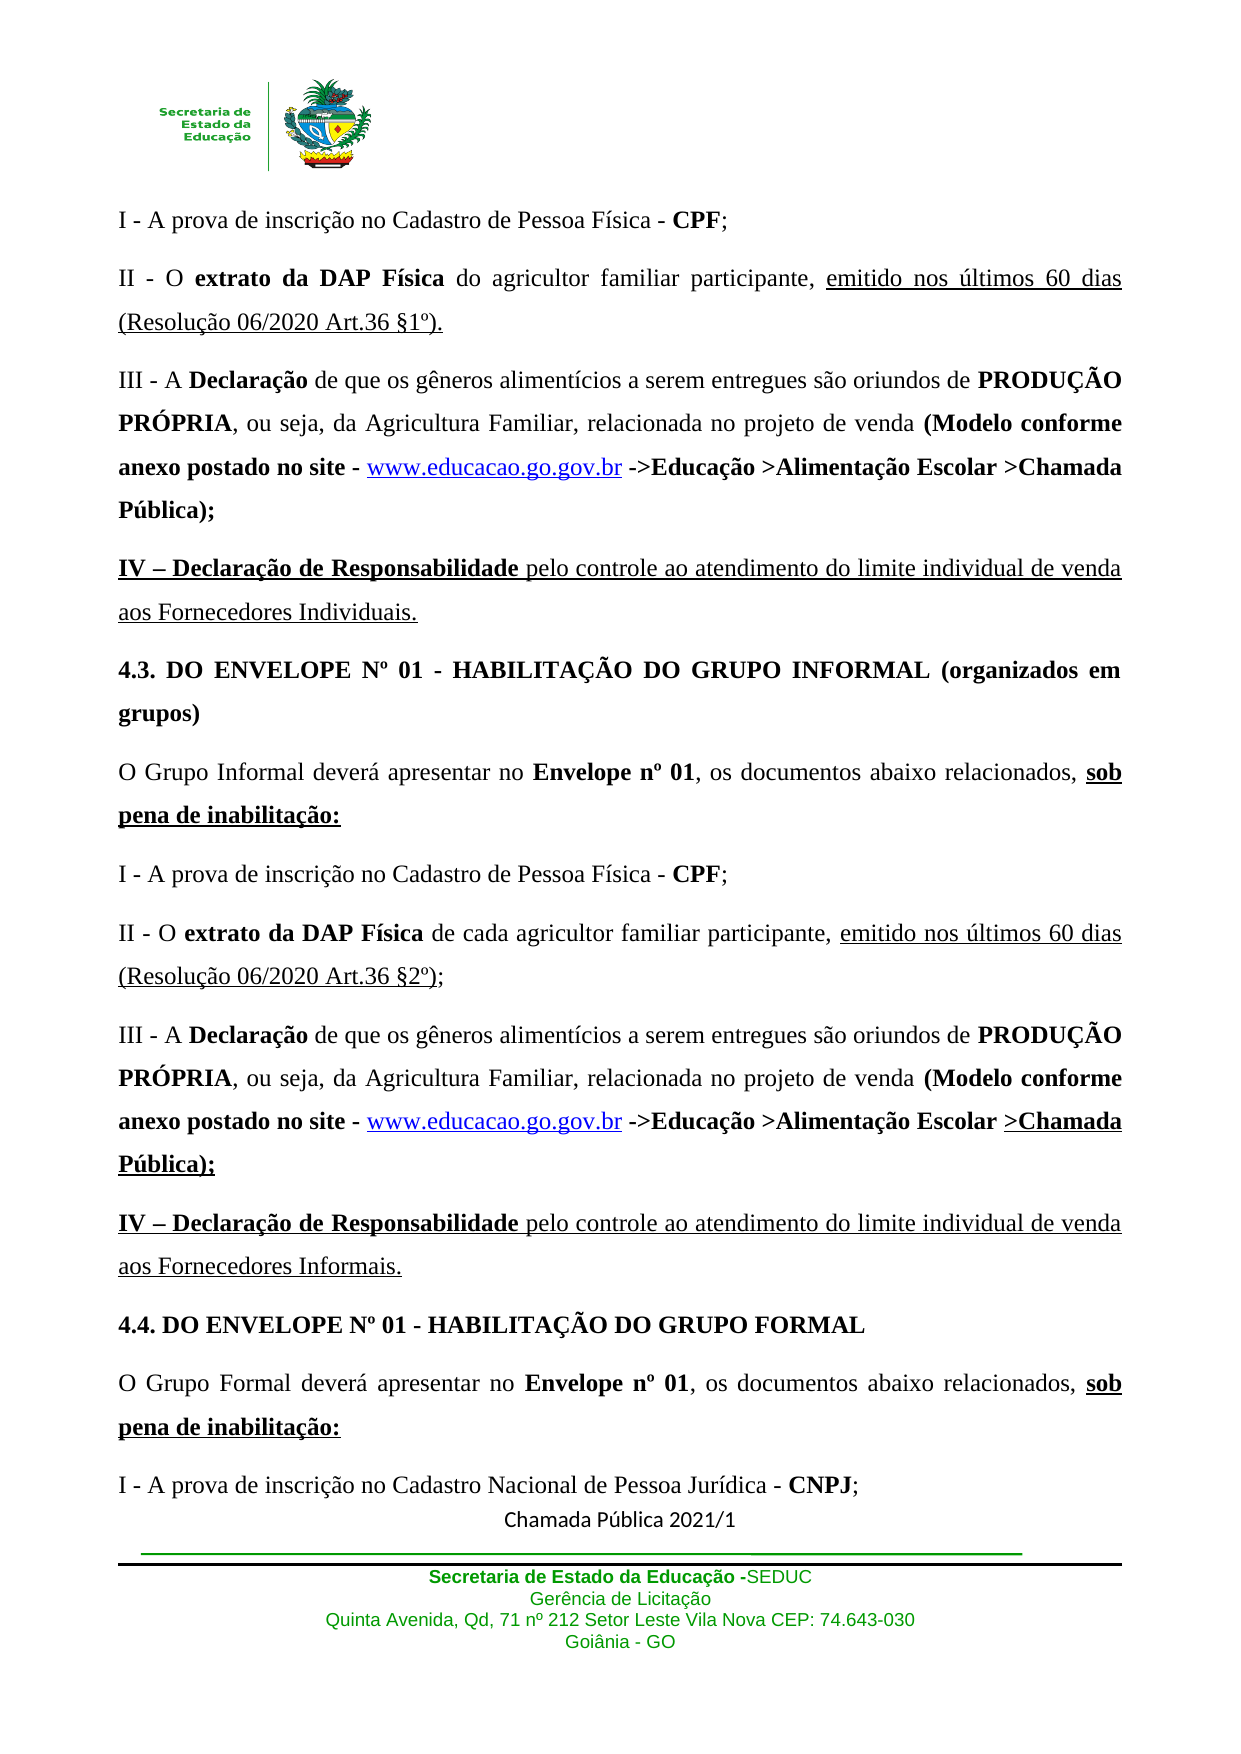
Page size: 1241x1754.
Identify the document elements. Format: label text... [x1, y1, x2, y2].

text 4.4. DO ENVELOPE Nº 01 - HABILITAÇÃO DO GRUPO FORMAL [118, 1310, 1122, 1338]
text IV – Declaração de Responsabilidade pelo controle ao atendimento do limite individual de venda aos Fornecedores Individuais. [118, 553, 1122, 578]
text II - O extrato da DAP Física de cada agricultor familiar participante, emitido nos últimos 60 dias (Resolução 06/2020 Art.36 §2º); [118, 918, 1122, 990]
text O Grupo Formal deverá apresentar no Envelope nº 01, os documentos abaixo relacionados, sob pena de inabilitação: [118, 1368, 1122, 1440]
text I - A prova de inscrição no Cadastro Nacional de Pessoa Jurídica - CNPJ; [118, 1470, 1122, 1499]
text I - A prova de inscrição no Cadastro de Pessoa Física - CPF; [118, 205, 1122, 233]
text IV – Declaração de Responsabilidade pelo controle ao atendimento do limite individual de venda aos Fornecedores Informais. [118, 1234, 1122, 1280]
text 4.3. DO ENVELOPE Nº 01 - HABILITAÇÃO DO GRUPO INFORMAL (organizados em grupos) [118, 655, 1122, 727]
text II - O extrato da DAP Física do agricultor familiar participante, emitido nos últimos 60 dias (Resolução 06/2020 Art.36 §1º). [118, 263, 1122, 335]
text IV – Declaração de Responsabilidade pelo controle ao atendimento do limite individual de venda aos Fornecedores Individuais. [118, 580, 1122, 625]
text III - A Declaração de que os gêneros alimentícios a serem entregues são oriundos de PRODUÇÃO PRÓPRIA, ou seja, da Agricultura Familiar, relacionada no projeto de venda (Modelo conforme anexo postado no site - www.educacao.go.gov.br ->Educação >Alimentação Escolar >Chamada Pública); [118, 1020, 1122, 1178]
picture [118, 73, 412, 177]
text I - A prova de inscrição no Cadastro de Pessoa Física - CPF; [118, 859, 1122, 888]
text III - A Declaração de que os gêneros alimentícios a serem entregues são oriundos de PRODUÇÃO PRÓPRIA, ou seja, da Agricultura Familiar, relacionada no projeto de venda (Modelo conforme anexo postado no site - www.educacao.go.gov.br ->Educação >Alimentação Escolar >Chamada Pública); [118, 365, 1122, 523]
text IV – Declaração de Responsabilidade pelo controle ao atendimento do limite individual de venda aos Fornecedores Informais. [118, 1208, 1122, 1233]
text O Grupo Informal deverá apresentar no Envelope nº 01, os documentos abaixo relacionados, sob pena de inabilitação: [118, 757, 1122, 829]
